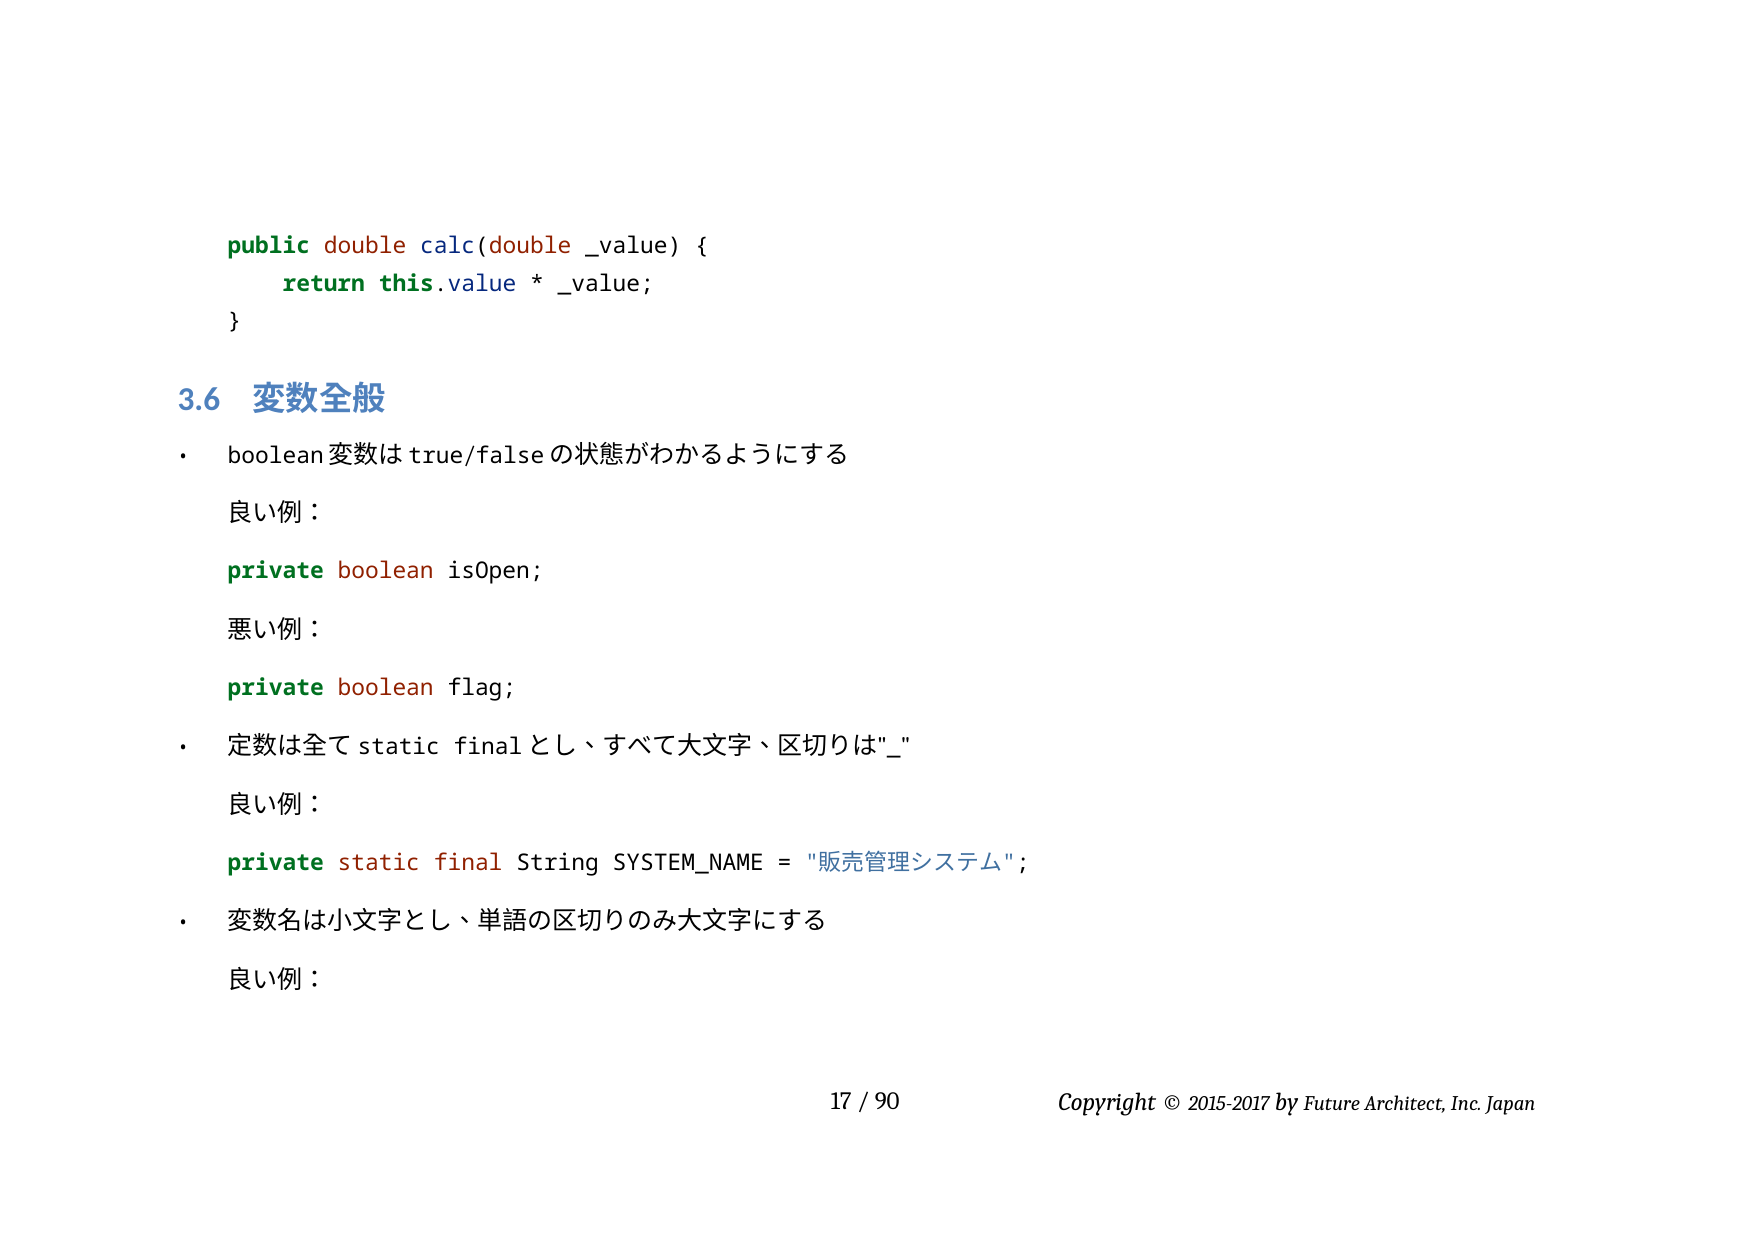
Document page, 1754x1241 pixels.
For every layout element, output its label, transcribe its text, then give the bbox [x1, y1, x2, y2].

list 良い例： [177, 493, 1547, 531]
list 良い例： [177, 785, 1547, 822]
list private static final String SYSTEM_NAME = "販売管理システム"; [177, 843, 1547, 881]
list 変数名は小文字とし、単語の区切りのみ大文字にする [177, 901, 1547, 939]
list 悪い例： [177, 610, 1547, 647]
subtitle 変数全般 [177, 360, 1547, 435]
list 定数は全てstatic finalとし、すべて大文字、区切りは"_" [177, 726, 1547, 764]
list private boolean isOpen; [177, 551, 1547, 589]
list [177, 189, 1547, 339]
list 良い例： [177, 960, 1547, 997]
list boolean変数はtrue/false の状態がわかるようにする [177, 435, 1547, 472]
list private boolean flag; [177, 668, 1547, 706]
